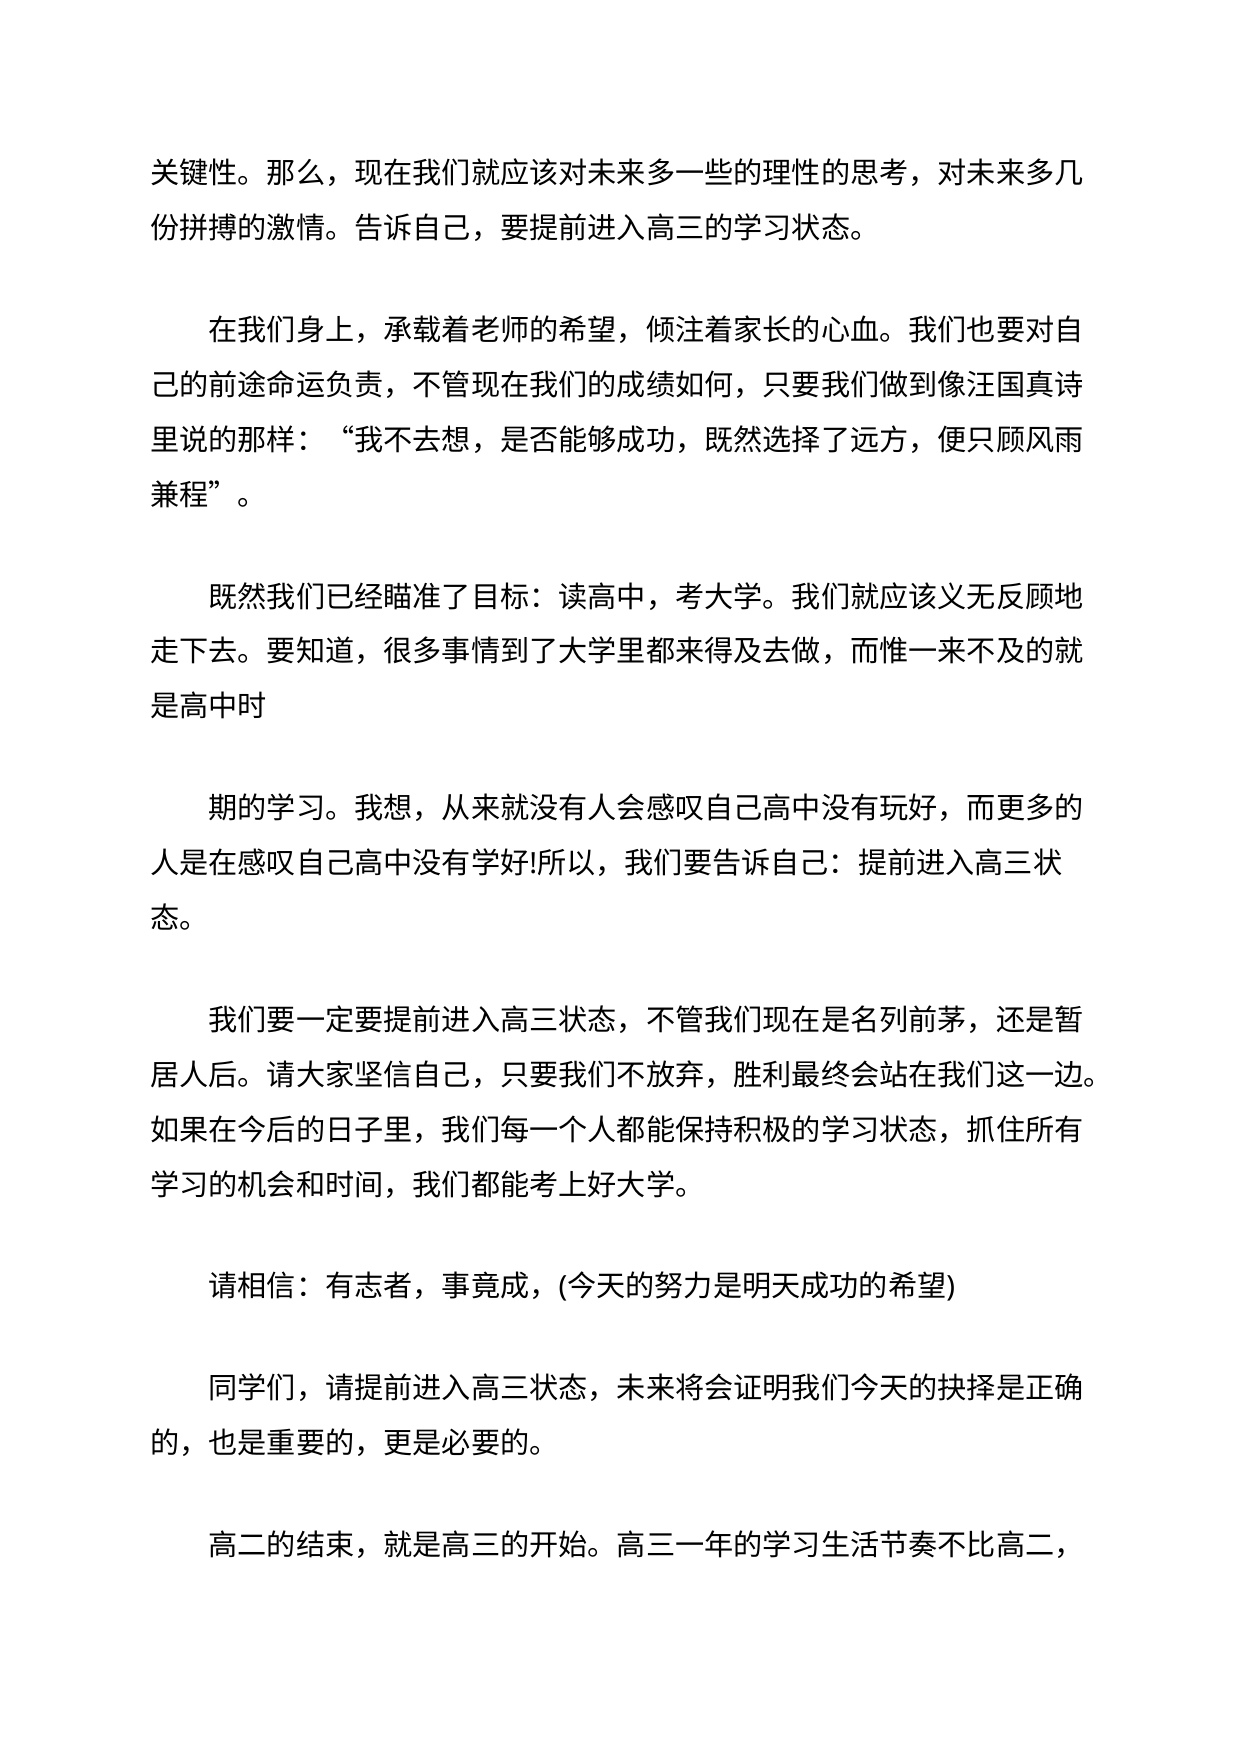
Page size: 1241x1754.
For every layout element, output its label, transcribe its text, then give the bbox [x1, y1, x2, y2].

text 请相信：有志者，事竟成，(今天的努力是明天成功的希望) [150, 1263, 1090, 1305]
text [150, 150, 1090, 247]
text 期的学习。我想，从来就没有人会感叹自己高中没有玩好，而更多的人是在感叹自己高中没有学好!所以，我们要告诉自己：提前进入高三状态。 [150, 785, 1090, 937]
text 在我们身上，承载着老师的希望，倾注着家长的心血。我们也要对自己的前途命运负责，不管现在我们的成绩如何，只要我们做到像汪国真诗里说的那样：“我不去想，是否能够成功，既然选择了远方，便只顾风雨兼程”。 [150, 307, 1090, 514]
text 既然我们已经瞄准了目标：读高中，考大学。我们就应该义无反顾地走下去。要知道，很多事情到了大学里都来得及去做，而惟一来不及的就是高中时 [150, 573, 1090, 725]
text 同学们，请提前进入高三状态，未来将会证明我们今天的抉择是正确的，也是重要的，更是必要的。 [150, 1365, 1090, 1462]
text 我们要一定要提前进入高三状态，不管我们现在是名列前茅，还是暂居人后。请大家坚信自己，只要我们不放弃，胜利最终会站在我们这一边。如果在今后的日子里，我们每一个人都能保持积极的学习状态，抓住所有学习的机会和时间，我们都能考上好大学。 [150, 996, 1090, 1203]
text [150, 1521, 1090, 1564]
